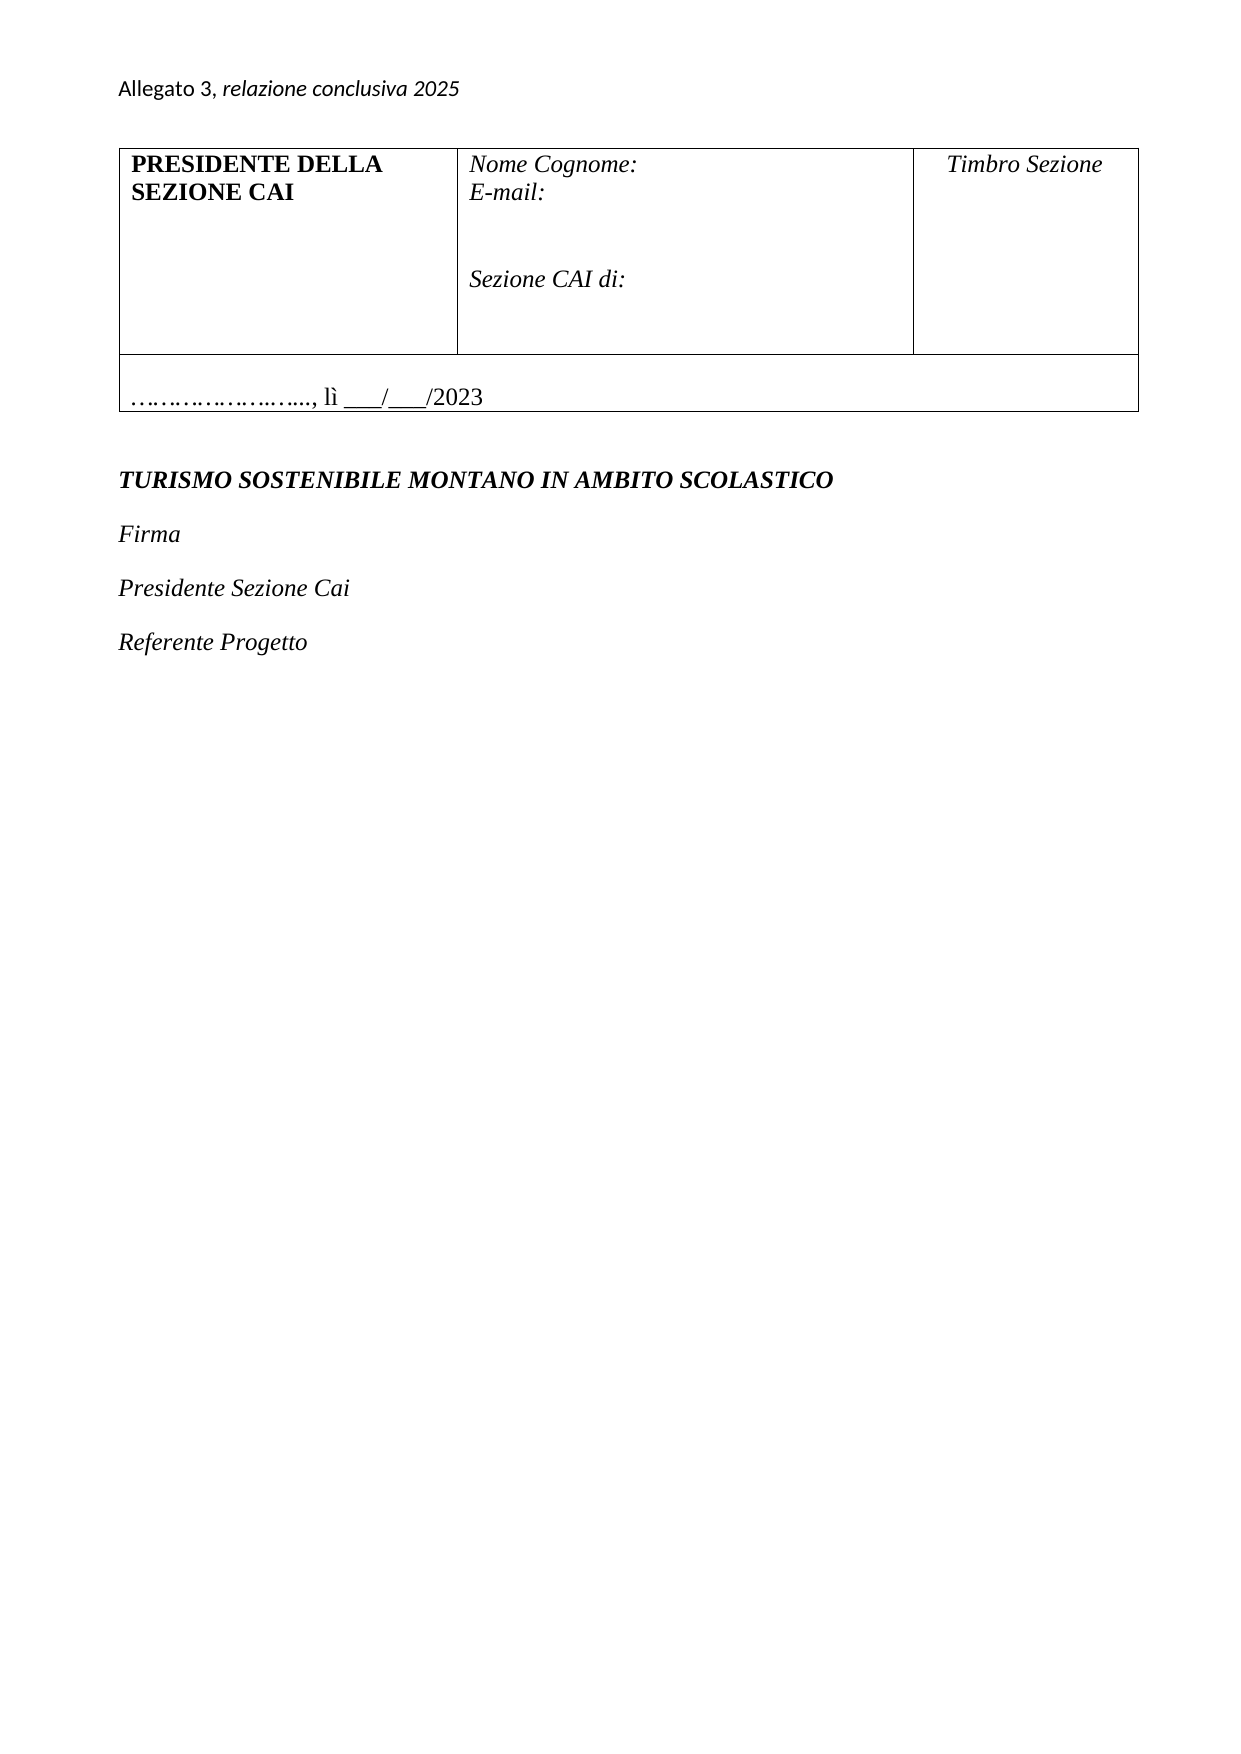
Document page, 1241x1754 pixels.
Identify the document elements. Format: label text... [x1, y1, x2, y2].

table_cell PRESIDENTE DELLA SEZIONE CAI [120, 149, 457, 354]
text Presidente Sezione Cai [118, 573, 1122, 602]
text TURISMO SOSTENIBILE MONTANO IN AMBITO SCOLASTICO [118, 465, 1122, 494]
table_cell ……………….…..., lì ___/___/2023 [120, 355, 1138, 411]
text Referente Progetto [118, 627, 1122, 656]
text Firma [118, 519, 1122, 548]
table_cell Nome Cognome: E-mail: Sezione CAI di: [458, 149, 913, 354]
table_cell Timbro Sezione [914, 149, 1138, 354]
